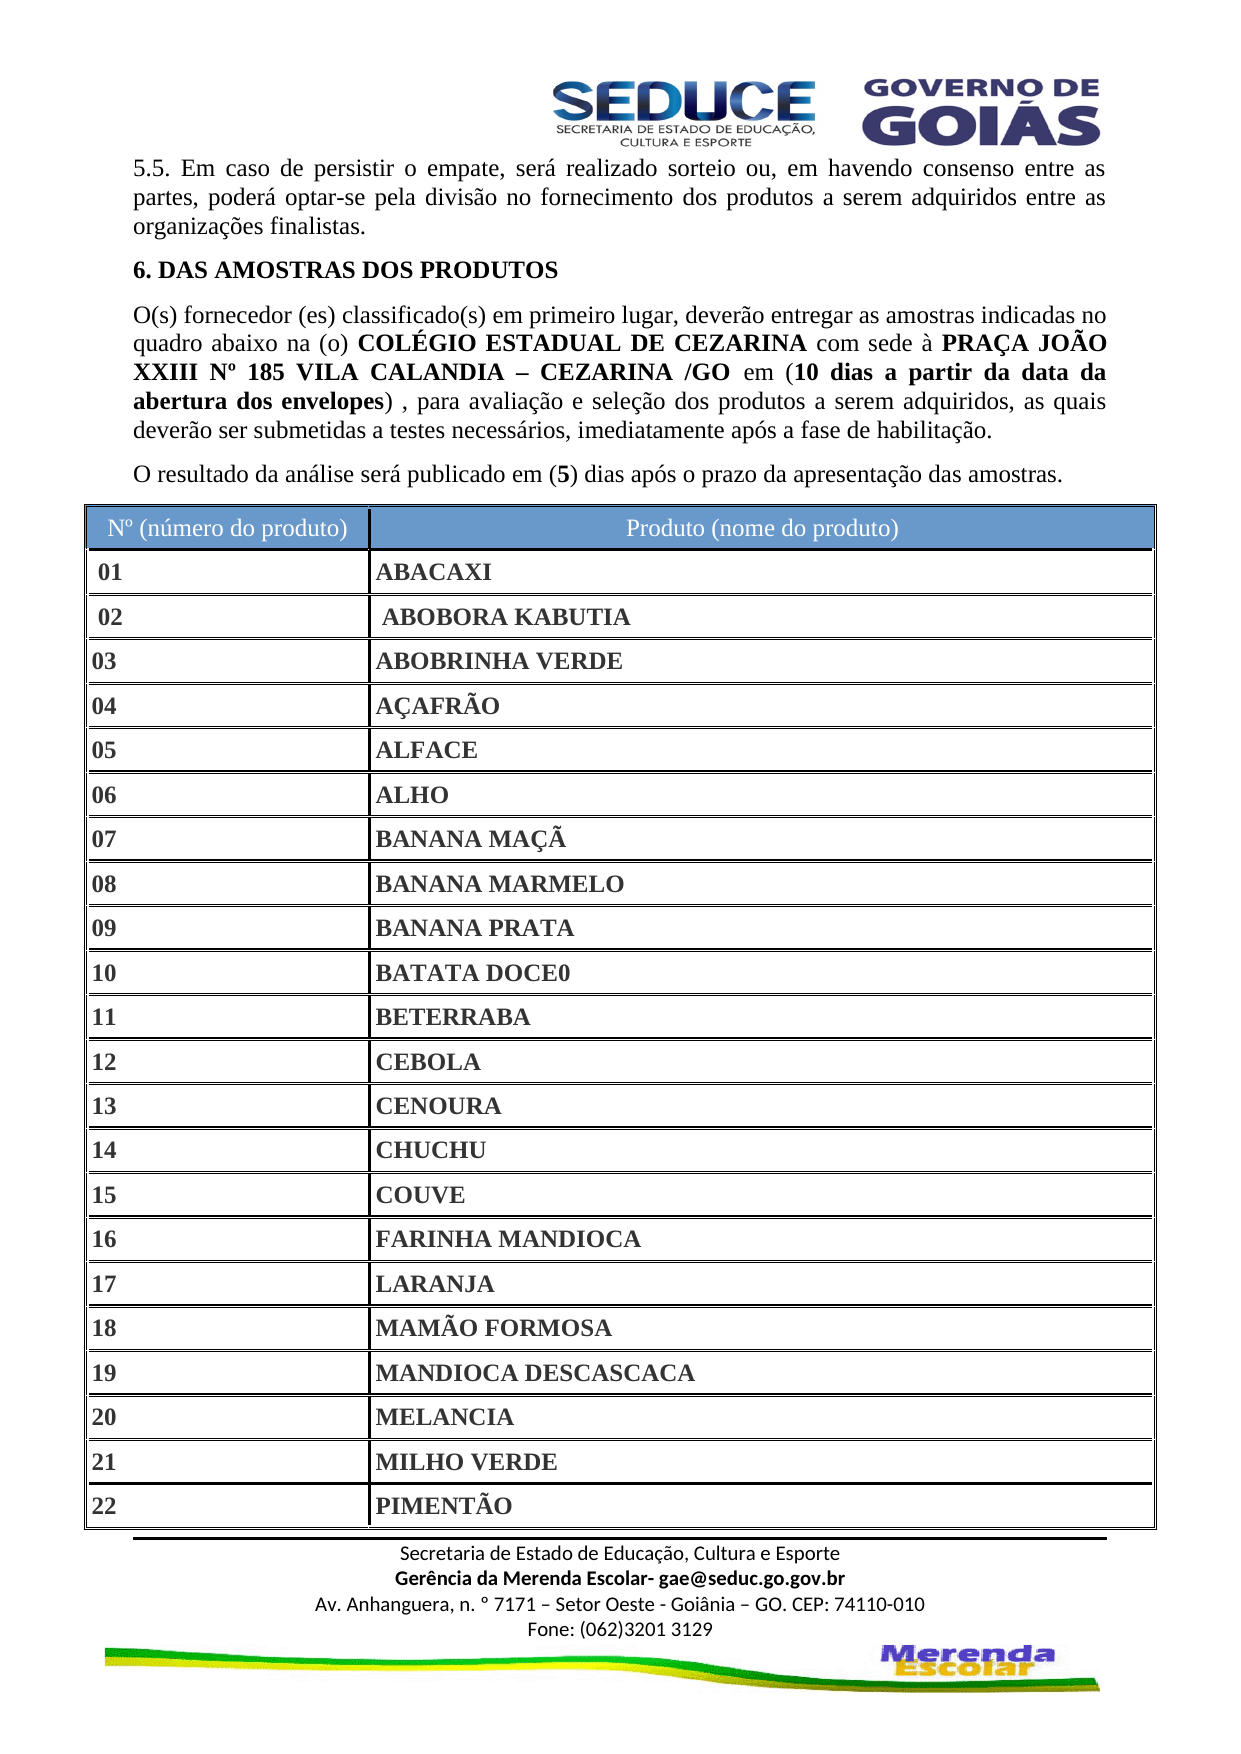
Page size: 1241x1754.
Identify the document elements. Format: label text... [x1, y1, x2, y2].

table_cell 01 [85, 548, 368, 592]
table_cell 11 [85, 993, 369, 1037]
table_cell 09 [85, 904, 369, 948]
table_cell 03 [85, 637, 369, 681]
table_cell BATATA DOCE0 [371, 948, 1154, 993]
table_cell PIMENTÃO [369, 1482, 1154, 1526]
table_cell ABOBORA KABUTIA [371, 593, 1154, 637]
table_cell ABOBRINHA VERDE [369, 637, 1155, 681]
table_header Nº (número do produto) [87, 505, 369, 548]
text O(s) fornecedor (es) classificado(s) em primeiro lugar, deverão entregar as amostras indicadas no quadro abaixo na (o) COLÉGIO ESTADUAL DE CEZARINA com sede à PRAÇA JOÃO XXIII Nº 185 VILA CALANDIA – CEZARINA /GO em (10 dias a partir da data da abertura dos envelopes) , para avaliação e seleção dos produtos a serem adquiridos, as quais deverão ser submetidas a testes necessários, imediatamente após a fase de habilitação. [133, 300, 1107, 443]
table_cell 15 [85, 1171, 369, 1215]
table_cell CHUCHU [371, 1126, 1154, 1171]
table_cell 07 [85, 815, 369, 859]
table_cell COUVE [369, 1171, 1155, 1215]
table_cell BANANA MAÇÃ [369, 815, 1155, 859]
table_cell CENOURA [369, 1082, 1155, 1126]
table_cell FARINHA MANDIOCA [371, 1215, 1154, 1259]
table_cell CEBOLA [371, 1037, 1154, 1082]
table_cell 14 [87, 1126, 368, 1171]
table_cell 20 [87, 1393, 368, 1437]
table_cell 16 [87, 1215, 368, 1259]
table_cell 19 [87, 1349, 368, 1393]
table_cell 12 [87, 1037, 368, 1082]
table_cell 17 [87, 1260, 368, 1304]
table_cell MAMÃO FORMOSA [371, 1304, 1154, 1348]
table_cell BETERRABA [369, 993, 1155, 1037]
table_cell 22 [87, 1482, 369, 1526]
table_cell LARANJA [371, 1260, 1154, 1304]
table_cell 18 [87, 1304, 368, 1348]
table_header Produto (nome do produto) [369, 507, 1154, 548]
table_cell 05 [85, 726, 369, 770]
table_cell 04 [87, 681, 368, 726]
table_cell 21 [87, 1438, 368, 1482]
picture [552, 73, 1108, 154]
table_cell MELANCIA [371, 1393, 1154, 1437]
text O resultado da análise será publicado em (5) dias após o prazo da apresentação das amostras. [133, 459, 1107, 488]
text 5.5. Em caso de persistir o empate, será realizado sorteio ou, em havendo consenso entre as partes, poderá optar-se pela divisão no fornecimento dos produtos a serem adquiridos entre as organizações finalistas. [133, 153, 1107, 240]
table_cell ABACAXI [371, 548, 1155, 592]
table_cell ALHO [371, 770, 1154, 815]
table_cell 08 [87, 859, 368, 904]
table_cell MILHO VERDE [371, 1438, 1154, 1482]
table_cell BANANA MARMELO [371, 859, 1154, 904]
table_cell 10 [87, 948, 368, 993]
table_cell AÇAFRÃO [371, 681, 1154, 726]
text 6. DAS AMOSTRAS DOS PRODUTOS [133, 255, 1107, 284]
table_cell ALFACE [369, 726, 1155, 770]
table_cell 02 [87, 593, 368, 637]
table_cell BANANA PRATA [369, 904, 1155, 948]
table_cell 13 [85, 1082, 369, 1126]
table_cell 06 [87, 770, 368, 815]
table_cell MANDIOCA DESCASCACA [371, 1349, 1154, 1393]
